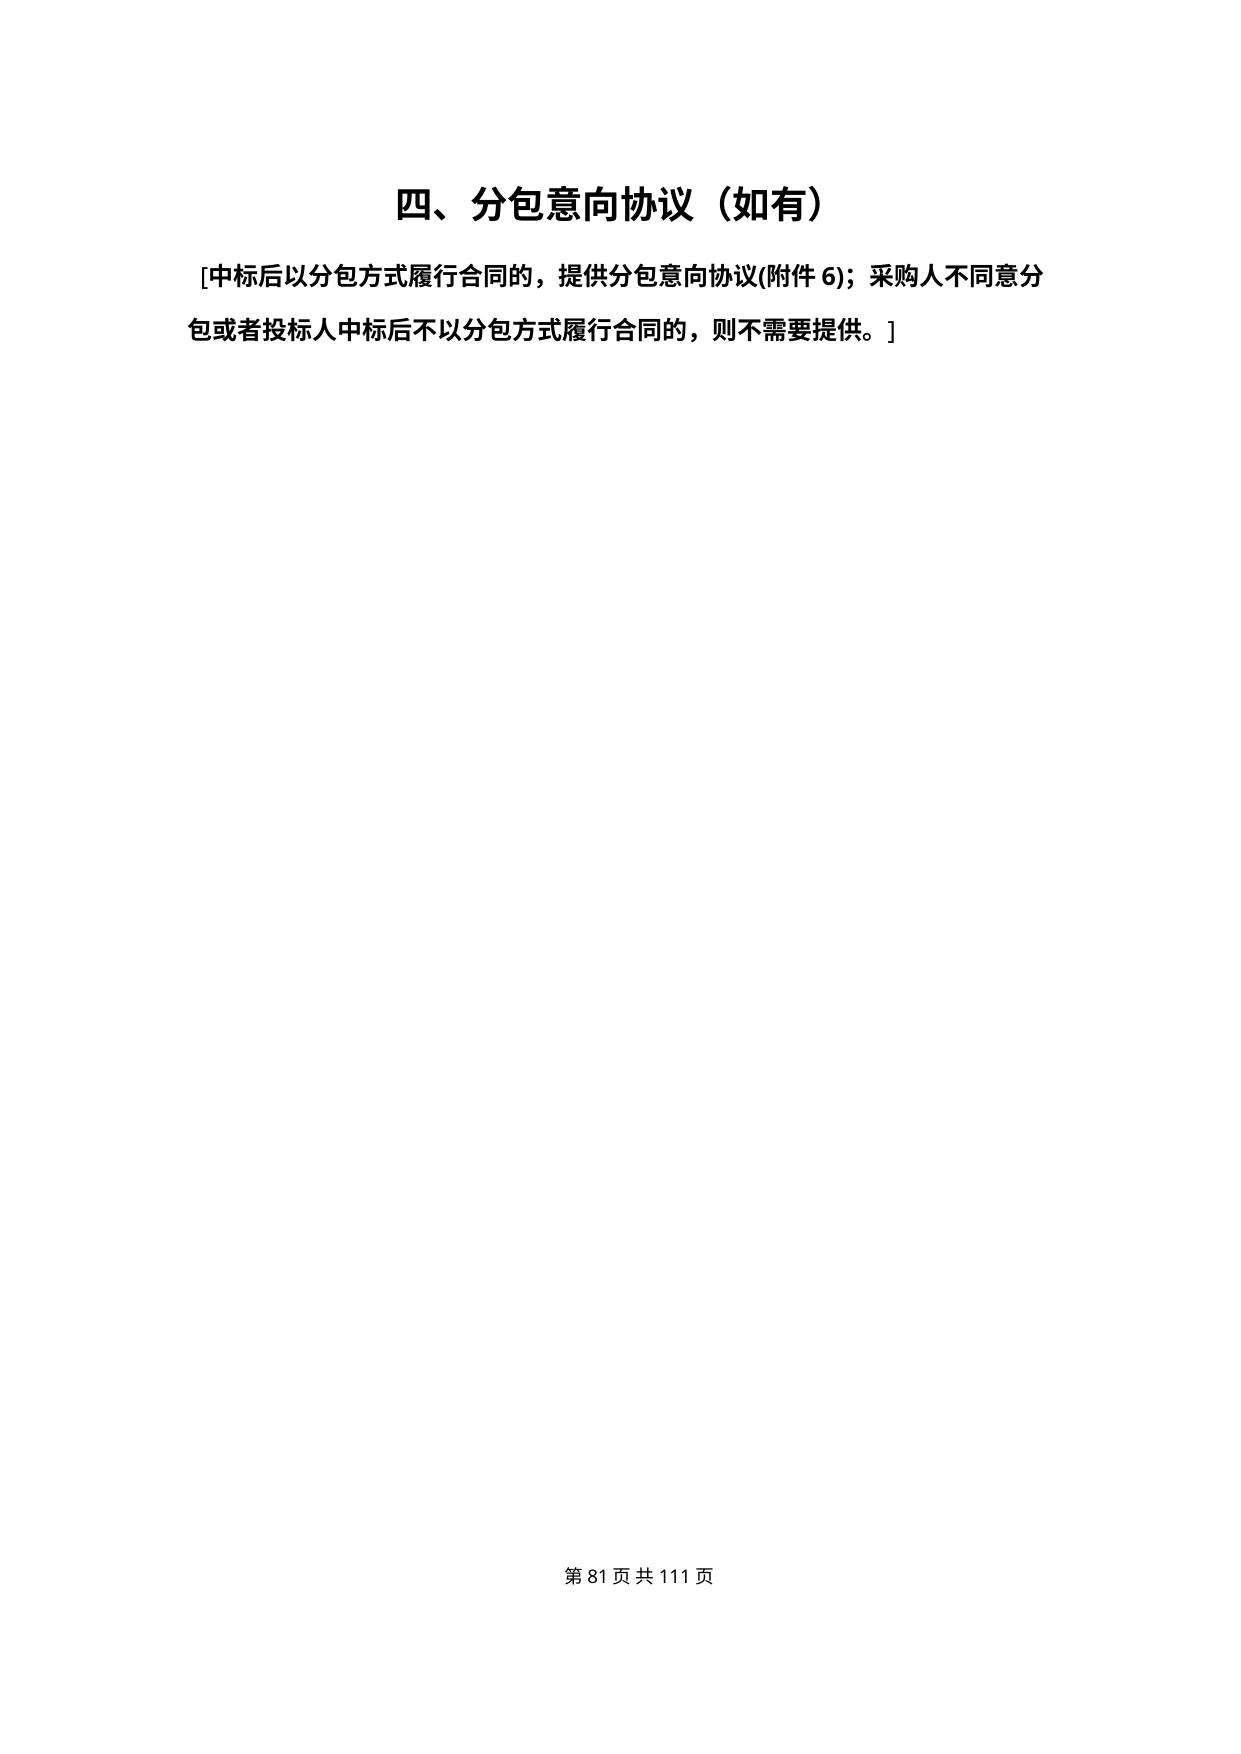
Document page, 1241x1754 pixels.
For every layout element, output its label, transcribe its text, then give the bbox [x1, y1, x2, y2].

text [中标后以分包方式履行合同的，提供分包意向协议(附件6)；采购人不同意分包或者投标人中标后不以分包方式履行合同的，则不需要提供。] [187, 256, 1053, 347]
subtitle 四、分包意向协议（如有） [187, 175, 1053, 229]
